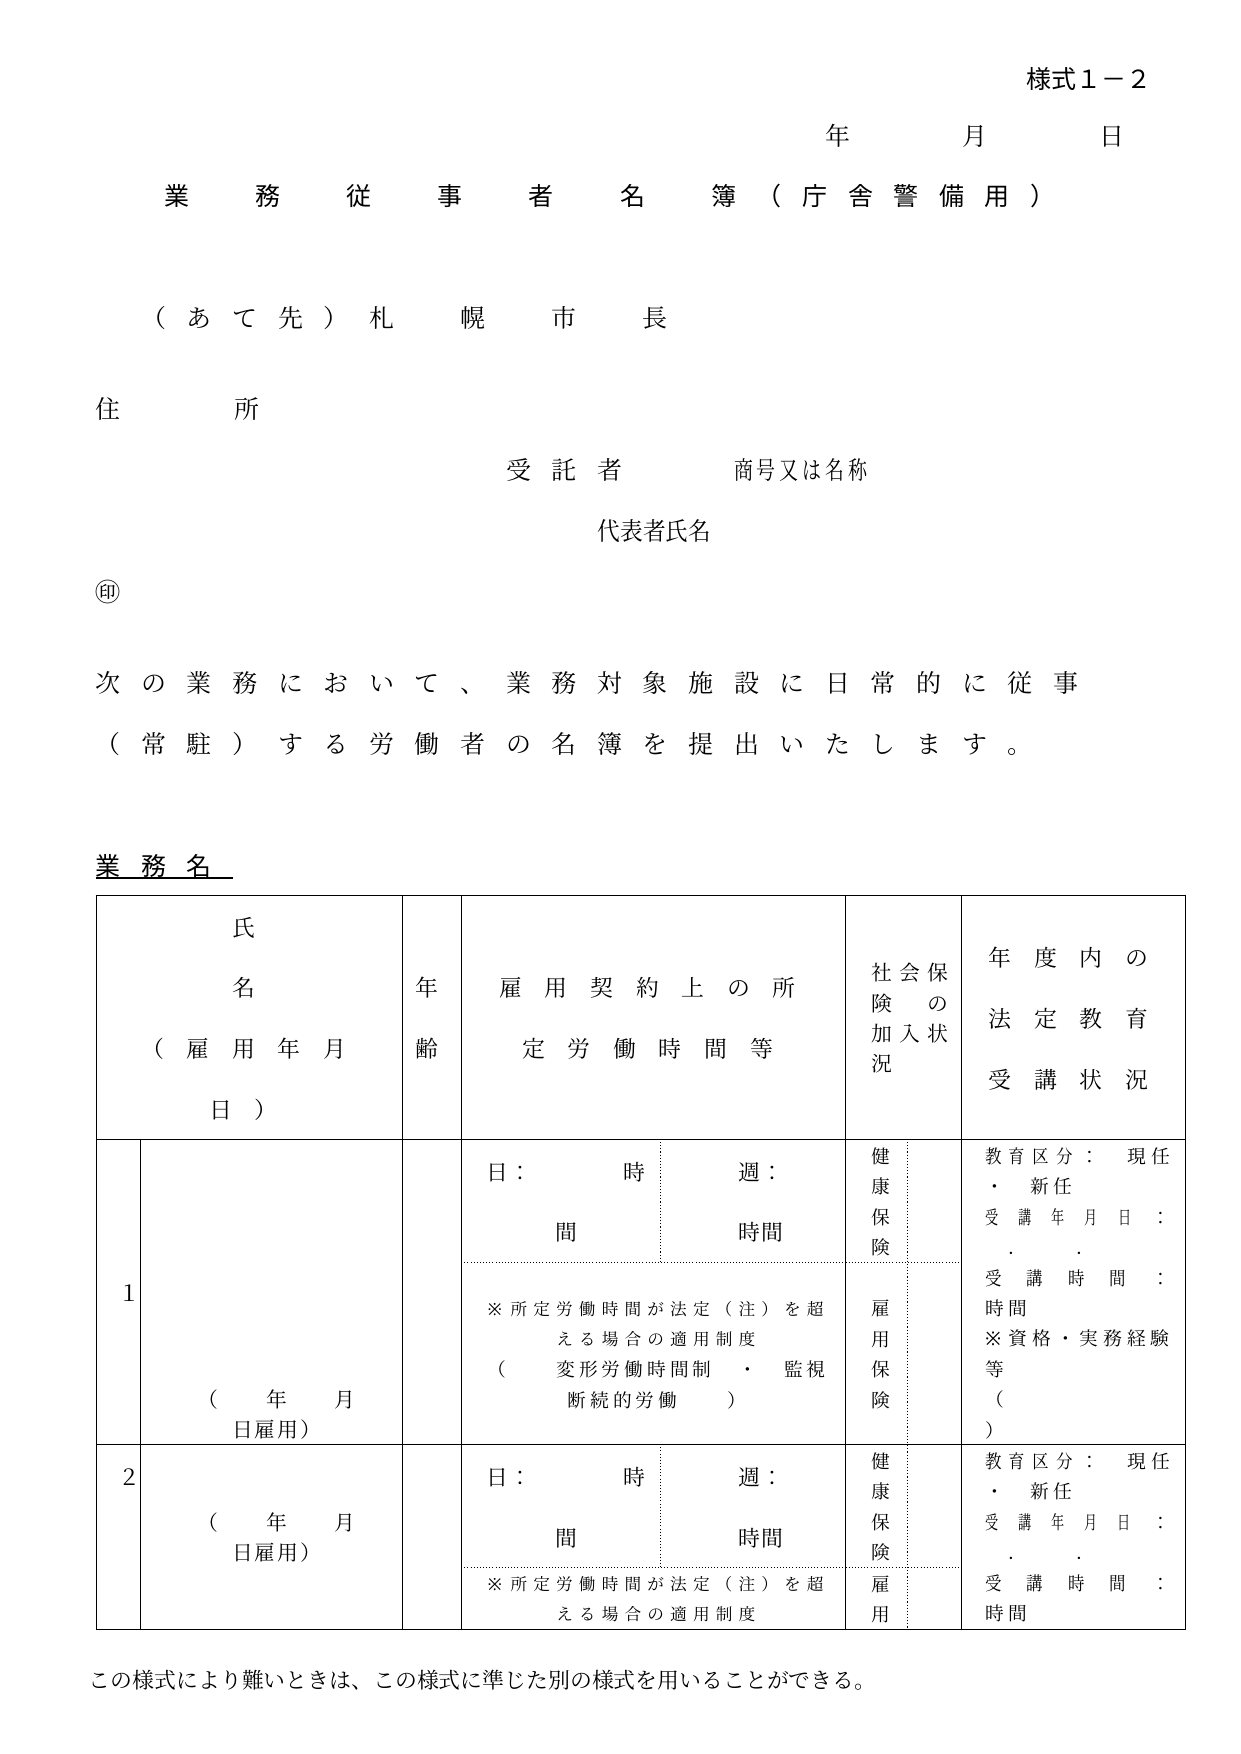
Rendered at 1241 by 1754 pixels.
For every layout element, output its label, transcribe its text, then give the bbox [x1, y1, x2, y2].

table_cell （ 年 月 日雇用） [141, 1140, 402, 1444]
table_cell 日： 時間 [462, 1445, 661, 1567]
table_header 年齢 [403, 896, 461, 1139]
text 次の業務において、業務対象施設に日常的に従事（常駐）する労働者の名簿を提出いたします。 [95, 651, 1145, 773]
text 受託者 商号又は名称 [95, 438, 1053, 499]
text 代表者氏名 ㊞ [95, 499, 1145, 621]
table_cell （ 年 月 日雇用） [141, 1445, 402, 1629]
table_cell [403, 1445, 461, 1629]
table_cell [462, 1262, 845, 1444]
table_cell 雇用保険 [846, 1567, 908, 1629]
table_header 年度内の 法定教育受講状況 [962, 896, 1185, 1139]
text （あて先）札 幌 市 長 [95, 286, 1053, 347]
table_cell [462, 1567, 845, 1629]
table_cell 雇用 保険 [846, 1262, 908, 1444]
table_cell 健康保険 [846, 1445, 908, 1567]
table_cell 週： 時間 [661, 1140, 845, 1262]
table_header 社会保険の 加入状況 [846, 896, 961, 1139]
table_cell [908, 1140, 961, 1262]
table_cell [962, 1445, 1185, 1629]
table_cell 健康 保険 [846, 1140, 908, 1262]
text 住 所 [95, 347, 1053, 438]
table_header 雇用契約上の所定労働時間等 [462, 896, 845, 1139]
text 業 務 従 事 者 名 簿（庁舎警備用） [95, 164, 1145, 225]
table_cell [962, 1140, 1185, 1444]
table_cell [908, 1445, 961, 1567]
table_cell 週： 時間 [661, 1445, 845, 1567]
table_cell [908, 1262, 961, 1444]
table_header 氏 名 （雇用年月日） [97, 896, 402, 1139]
table_cell 日： 時間 [462, 1140, 661, 1262]
table_cell ２ [97, 1445, 140, 1629]
table_cell [403, 1140, 461, 1444]
table_cell １ [97, 1140, 140, 1444]
table_cell [908, 1567, 961, 1629]
text 業務名 [95, 834, 1145, 894]
text 年 月 日 [95, 104, 1145, 164]
